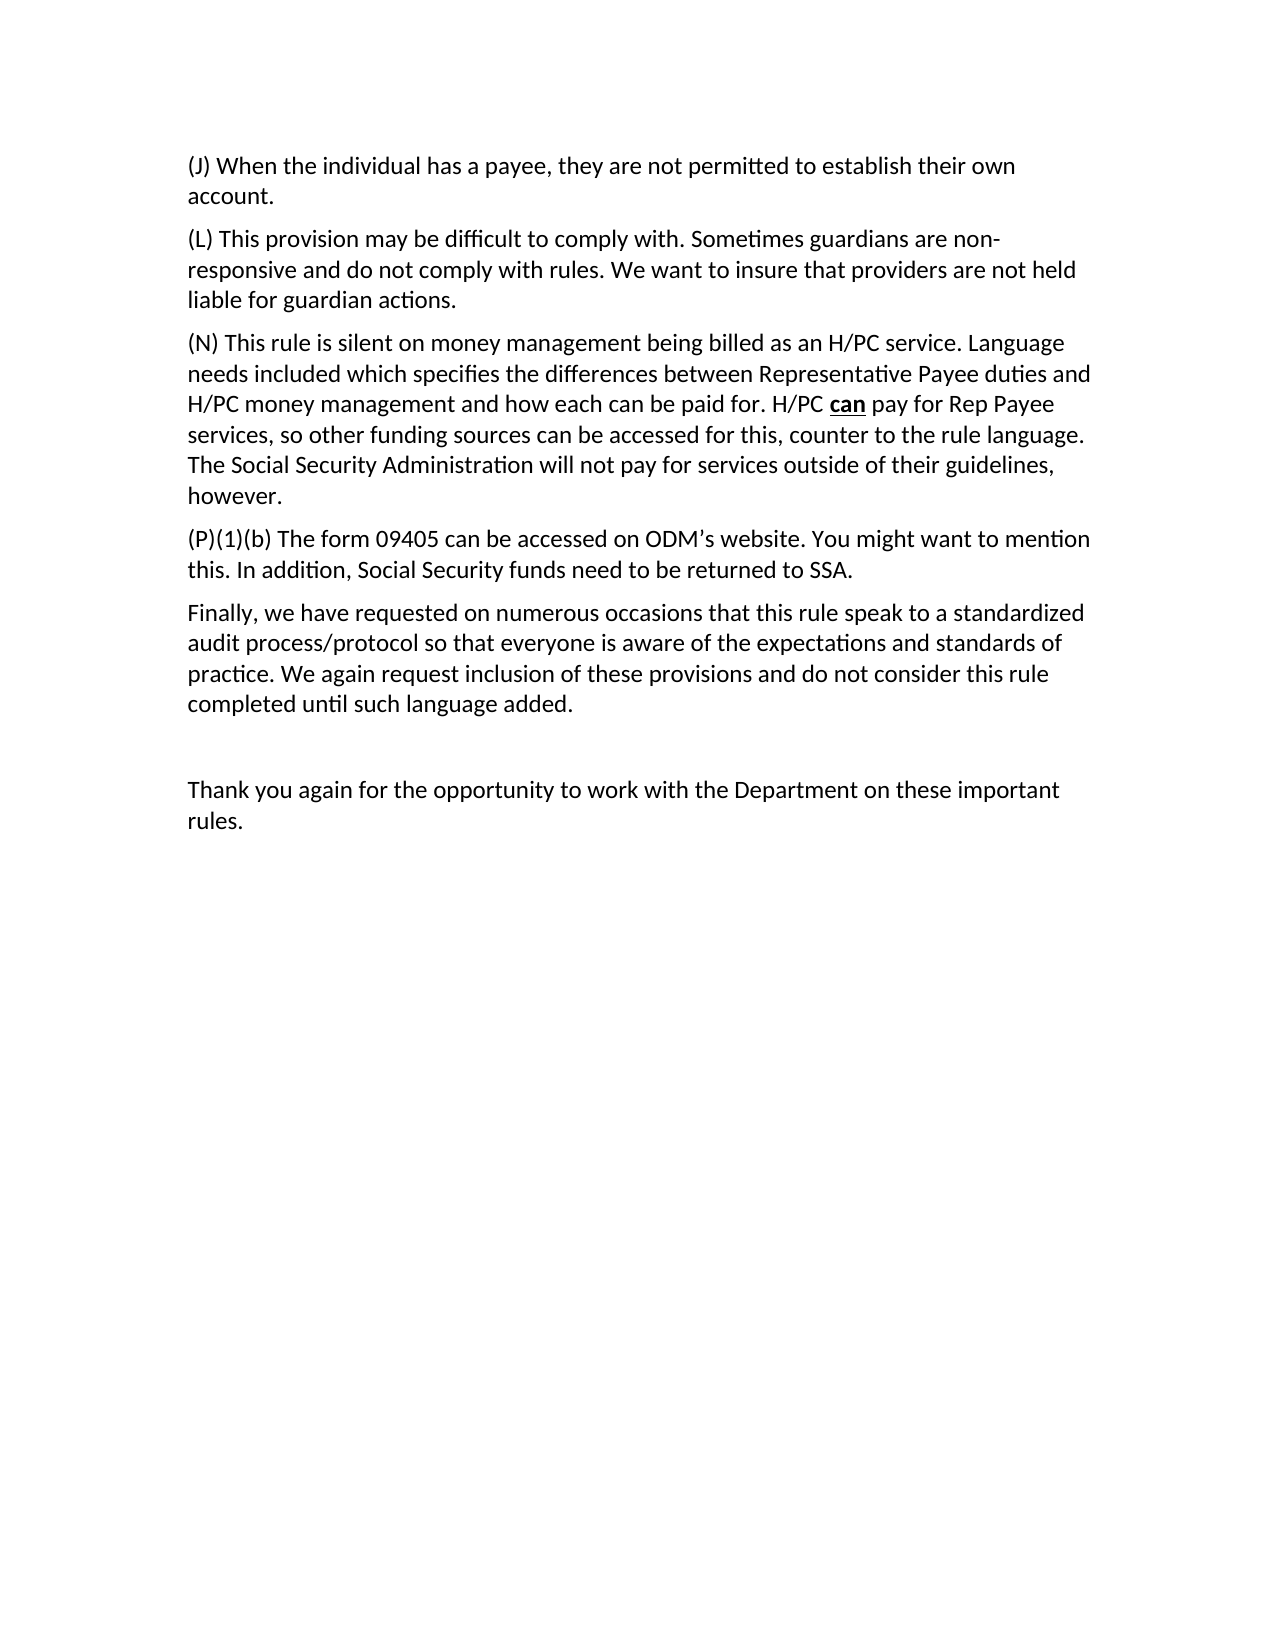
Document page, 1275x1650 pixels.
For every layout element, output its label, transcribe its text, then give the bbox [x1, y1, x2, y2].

text (J) When the individual has a payee, they are not permitted to establish their own account. [187, 150, 1097, 211]
text (L) This provision may be difficult to comply with. Sometimes guardians are non-responsive and do not comply with rules. We want to insure that providers are not held liable for guardian actions. [187, 223, 1097, 315]
text Thank you again for the opportunity to work with the Department on these important rules. [187, 774, 1097, 835]
text (P)(1)(b) The form 09405 can be accessed on ODM’s website. You might want to mention this. In addition, Social Security funds need to be returned to SSA. [187, 523, 1097, 584]
text (N) This rule is silent on money management being billed as an H/PC service. Language needs included which specifies the differences between Representative Payee duties and H/PC money management and how each can be paid for. H/PC can pay for Rep Payee services, so other funding sources can be accessed for this, counter to the rule language. The Social Security Administration will not pay for services outside of their guidelines, however. [187, 328, 1097, 511]
text Finally, we have requested on numerous occasions that this rule speak to a standardized audit process/protocol so that everyone is aware of the expectations and standards of practice. We again request inclusion of these provisions and do not consider this rule completed until such language added. [187, 597, 1097, 719]
